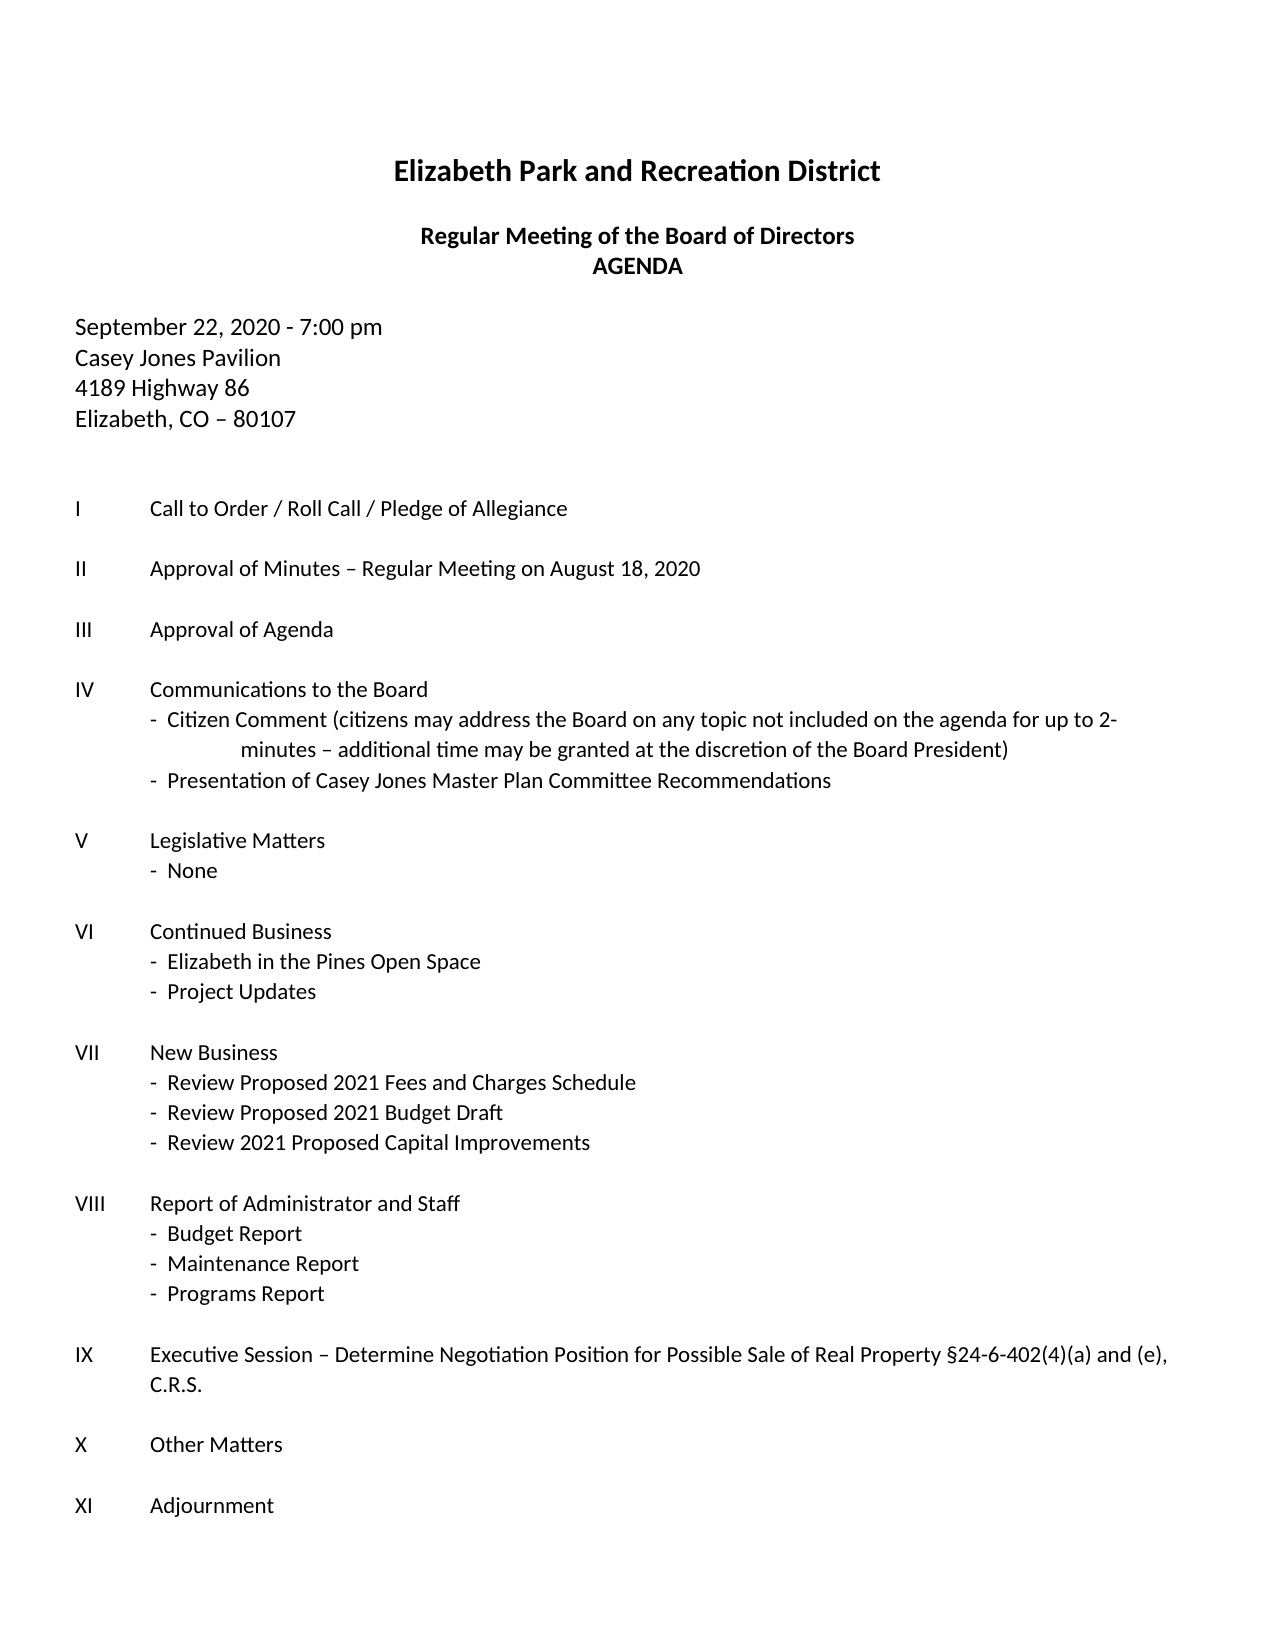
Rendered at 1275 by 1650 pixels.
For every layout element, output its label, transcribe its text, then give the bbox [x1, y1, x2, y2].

text September 22, 2020 - 7:00 pm [75, 311, 1200, 342]
text - Review Proposed 2021 Fees and Charges Schedule [75, 1068, 1200, 1096]
text - Review Proposed 2021 Budget Draft [75, 1098, 1200, 1126]
text - Budget Report [75, 1219, 1200, 1247]
text III Approval of Agenda [75, 615, 1200, 643]
text - Maintenance Report [75, 1249, 1200, 1277]
text Elizabeth Park and Recreation District [75, 151, 1200, 189]
text XI Adjournment [75, 1491, 1200, 1519]
text II Approval of Minutes – Regular Meeting on August 18, 2020 [75, 554, 1200, 582]
text 4189 Highway 86 [75, 372, 1200, 403]
text V Legislative Matters [75, 826, 1200, 854]
text - Elizabeth in the Pines Open Space [75, 947, 1200, 975]
text - Project Updates [75, 977, 1200, 1005]
text - None [75, 856, 1200, 884]
text Regular Meeting of the Board of Directors [75, 220, 1200, 250]
text - Review 2021 Proposed Capital Improvements [75, 1128, 1200, 1156]
text VIII Report of Administrator and Staff [75, 1189, 1200, 1217]
text - Programs Report [75, 1279, 1200, 1307]
text VI Continued Business [75, 917, 1200, 945]
text Elizabeth, CO – 80107 [75, 403, 1200, 433]
text I Call to Order / Roll Call / Pledge of Allegiance [75, 494, 1200, 522]
text AGENDA [75, 250, 1200, 281]
text - Citizen Comment (citizens may address the Board on any topic not included on the agenda for up to 2- minutes – additional time may be granted at the discretion of the Board President) [75, 705, 1200, 764]
text VII New Business [75, 1038, 1200, 1066]
text - Presentation of Casey Jones Master Plan Committee Recommendations [75, 766, 1200, 794]
text Casey Jones Pavilion [75, 342, 1200, 372]
text IV Communications to the Board [75, 675, 1200, 703]
text X Other Matters [75, 1430, 1200, 1458]
text IX Executive Session – Determine Negotiation Position for Possible Sale of Real Property §24-6-402(4)(a) and (e), C.R.S. [75, 1340, 1200, 1398]
